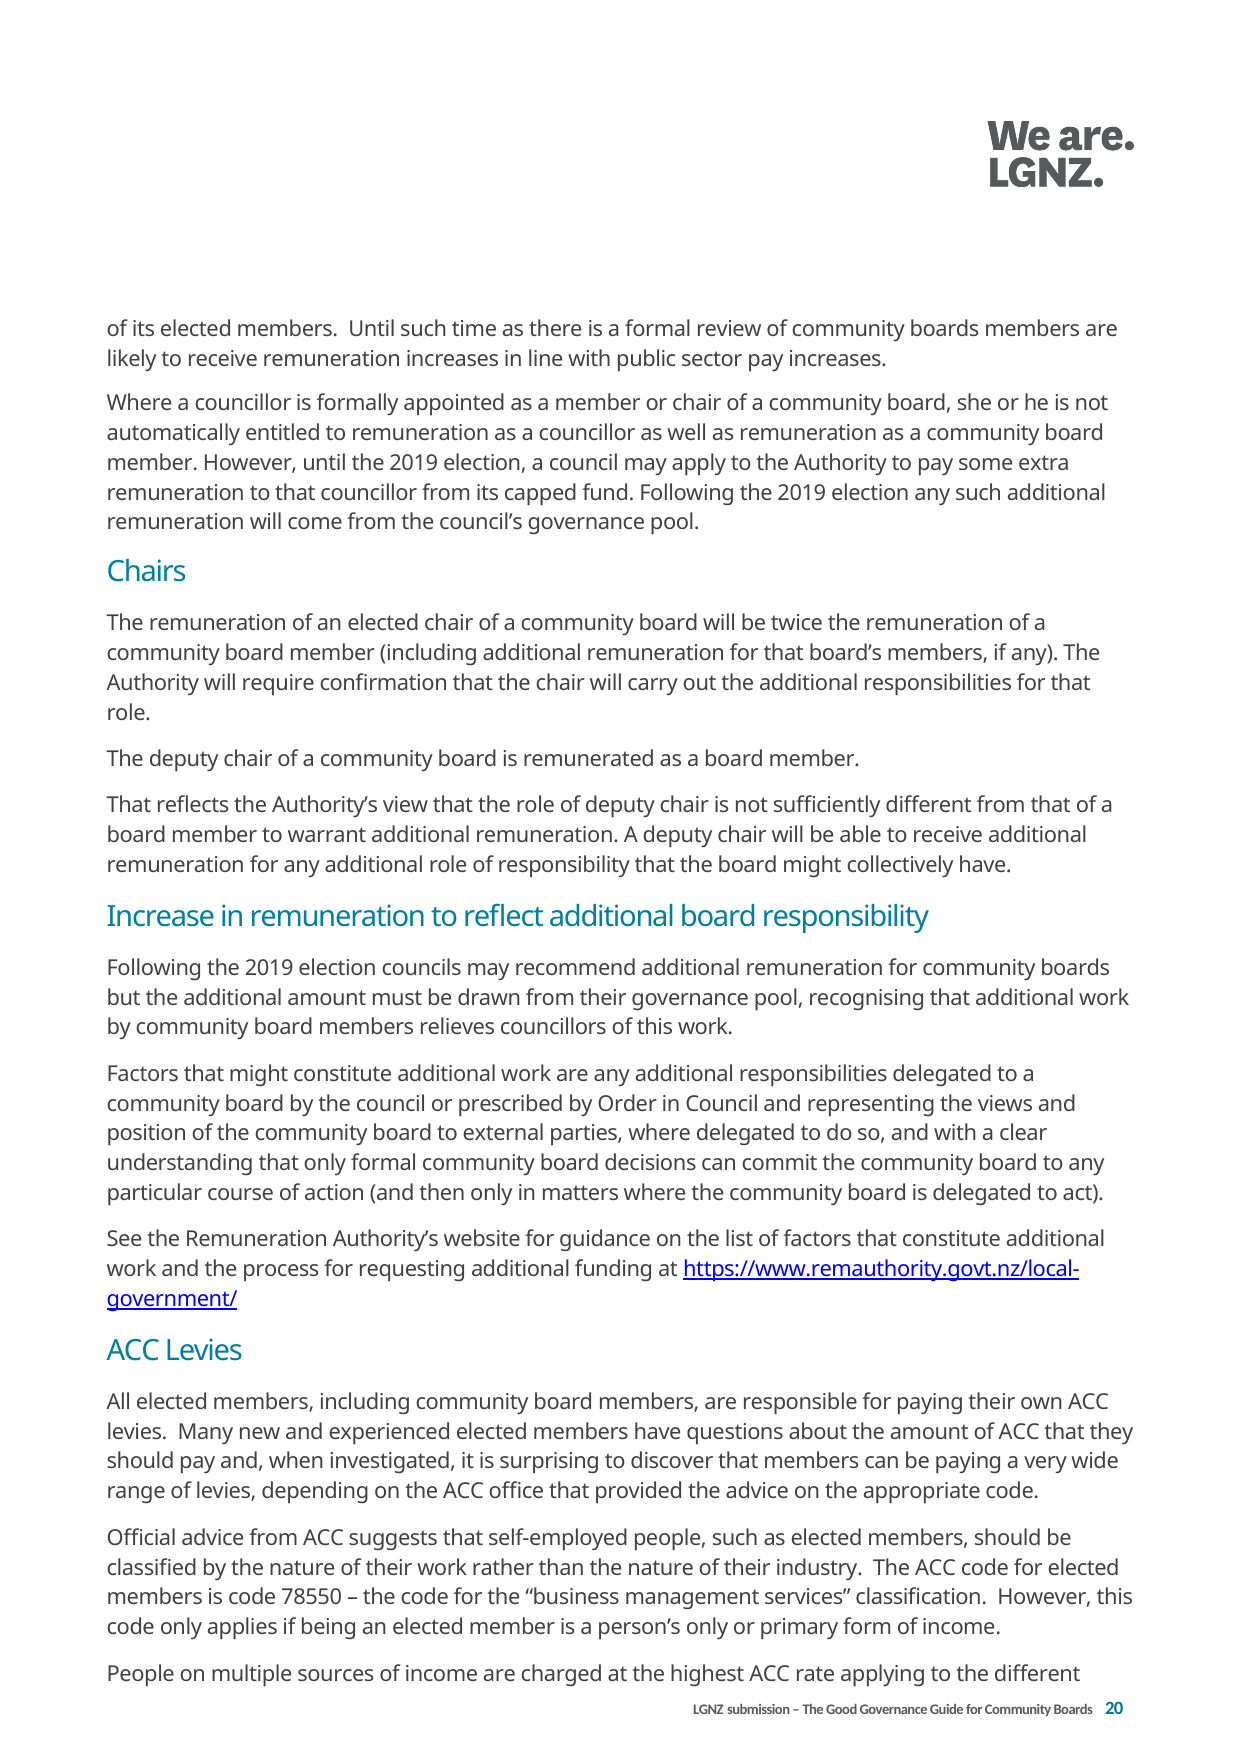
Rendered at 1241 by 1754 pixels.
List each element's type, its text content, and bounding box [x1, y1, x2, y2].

subtitle Increase in remuneration to reflect additional board responsibility [106, 895, 1134, 935]
text Where a councillor is formally appointed as a member or chair of a community board, she or he is not automatically entitled to remuneration as a councillor as well as remuneration as a community board member. However, until the 2019 election, a council may apply to the Authority to pay some extra remuneration to that councillor from its capped fund. Following the 2019 election any such additional remuneration will come from the council’s governance pool. [106, 387, 1134, 536]
text The deputy chair of a community board is remunerated as a board member. [106, 743, 1134, 773]
text Following the 2019 election councils may recommend additional remuneration for community boards but the additional amount must be drawn from their governance pool, recognising that additional work by community board members relieves councillors of this work. [106, 952, 1134, 1041]
text Official advice from ACC suggests that self-employed people, such as elected members, should be classified by the nature of their work rather than the nature of their industry. The ACC code for elected members is code 78550 – the code for the “business management services” classification. However, this code only applies if being an elected member is a person’s only or primary form of income. [106, 1522, 1134, 1641]
text All elected members, including community board members, are responsible for paying their own ACC levies. Many new and experienced elected members have questions about the amount of ACC that they should pay and, when investigated, it is surprising to discover that members can be paying a very wide range of levies, depending on the ACC office that provided the advice on the appropriate code. [106, 1386, 1134, 1505]
subtitle Chairs [106, 551, 1134, 590]
text Factors that might constitute additional work are any additional responsibilities delegated to a community board by the council or prescribed by Order in Council and representing the views and position of the community board to external parties, where delegated to do so, and with a clear understanding that only formal community board decisions can commit the community board to any particular course of action (and then only in matters where the community board is delegated to act). [106, 1058, 1134, 1207]
text The remuneration of an elected chair of a community board will be twice the remuneration of a community board member (including additional remuneration for that board’s members, if any). The Authority will require confirmation that the chair will carry out the additional responsibilities for that role. [106, 607, 1134, 726]
picture [987, 121, 1134, 187]
text See the Remuneration Authority’s website for guidance on the list of factors that constitute additional work and the process for requesting additional funding at https://www.remauthority.govt.nz/local-government/ [106, 1223, 1134, 1313]
subtitle ACC Levies [106, 1329, 1134, 1369]
text That reflects the Authority’s view that the role of deputy chair is not sufficiently different from that of a board member to warrant additional remuneration. A deputy chair will be able to receive additional remuneration for any additional role of responsibility that the board might collectively have. [106, 789, 1134, 879]
